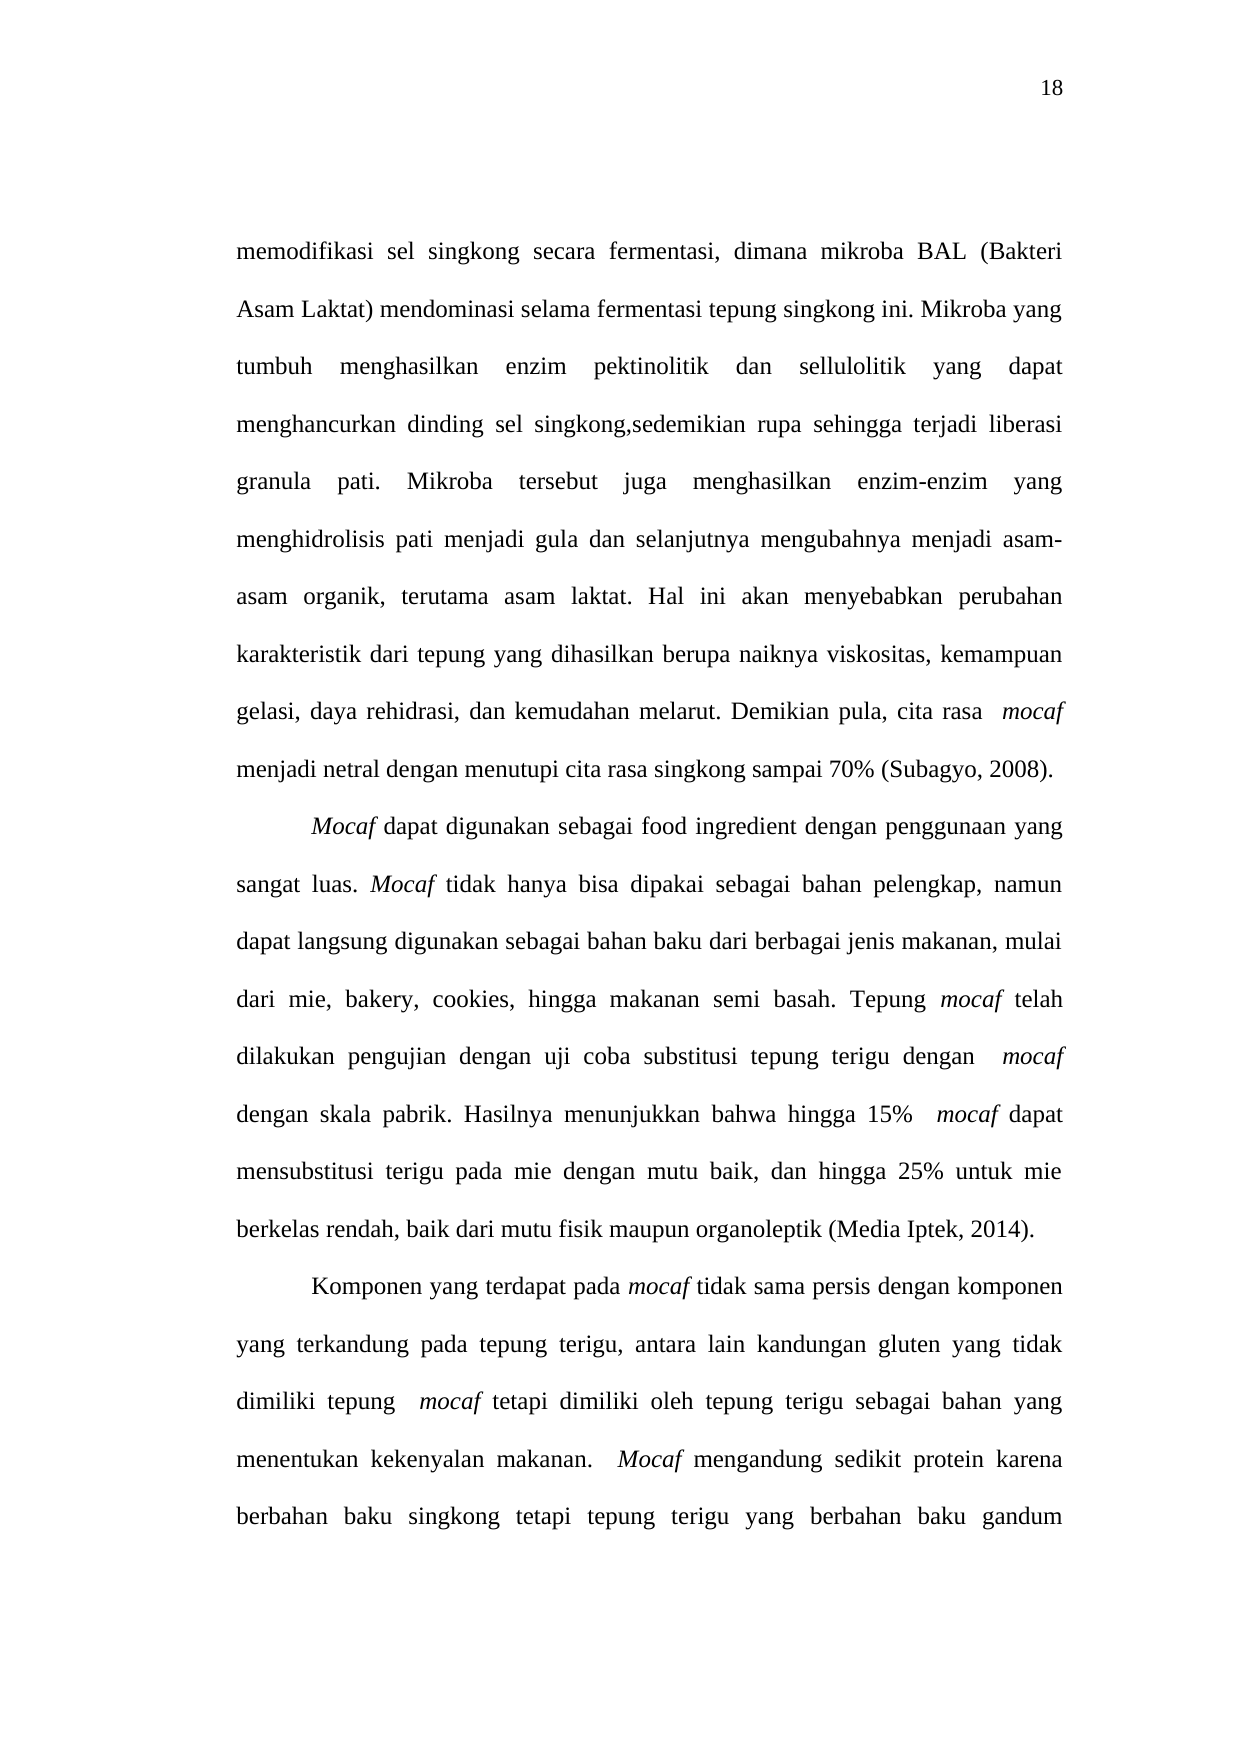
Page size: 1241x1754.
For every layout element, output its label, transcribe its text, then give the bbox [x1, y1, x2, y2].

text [236, 1271, 1063, 1530]
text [236, 236, 1063, 782]
text Mocaf dapat digunakan sebagai food ingredient dengan penggunaan yang sangat luas. Mocaf tidak hanya bisa dipakai sebagai bahan pelengkap, namun dapat langsung digunakan sebagai bahan baku dari berbagai jenis makanan, mulai dari mie, bakery, cookies, hingga makanan semi basah. Tepung mocaf telah dilakukan pengujian dengan uji coba substitusi tepung terigu dengan mocaf dengan skala pabrik. Hasilnya menunjukkan bahwa hingga 15% mocaf dapat mensubstitusi terigu pada mie dengan mutu baik, dan hingga 25% untuk mie berkelas rendah, baik dari mutu fisik maupun organoleptik (Media Iptek, 2014). [236, 811, 1063, 1242]
